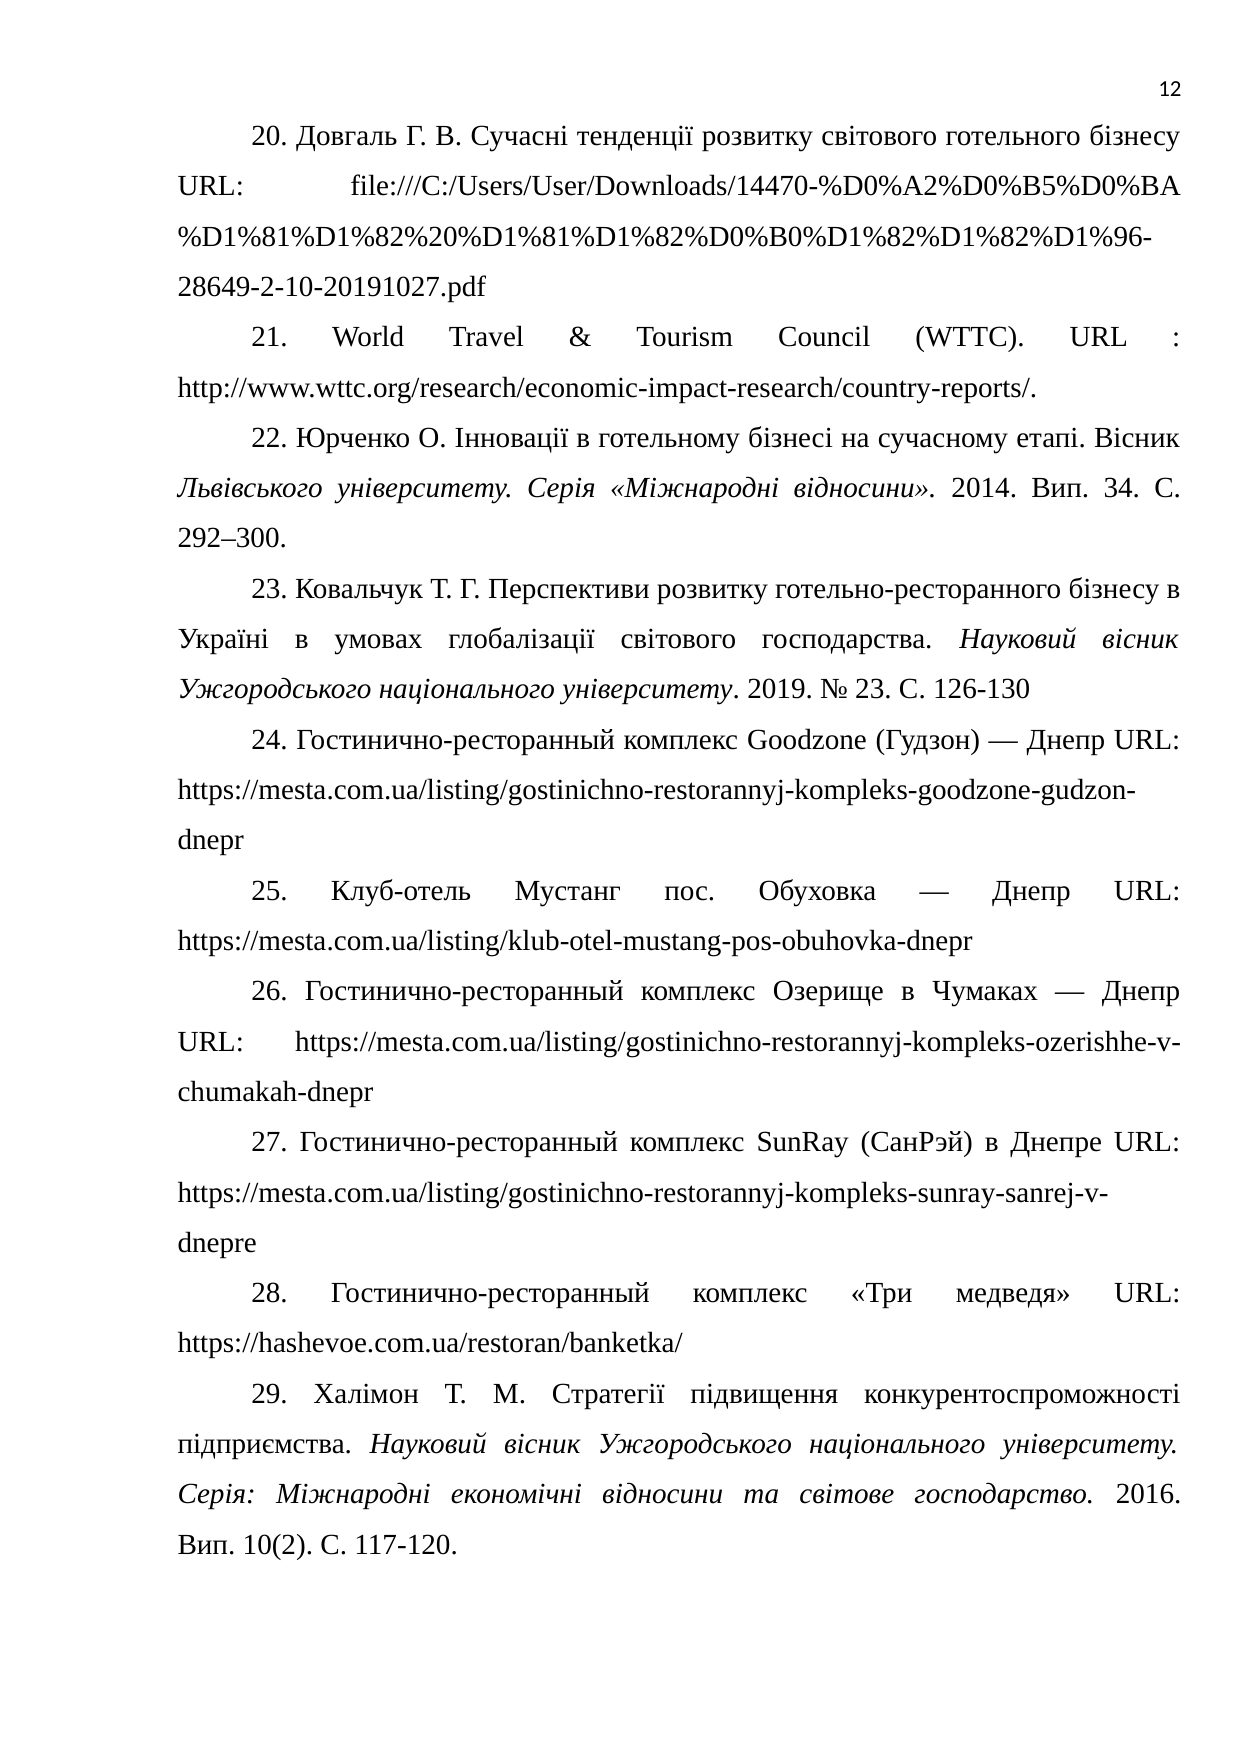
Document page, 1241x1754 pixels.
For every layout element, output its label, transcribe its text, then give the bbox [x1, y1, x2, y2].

text 28. Гостинично-ресторанный комплекс «Три медведя» URL: https://hashevoe.com.ua/restoran/banketka/ [177, 1275, 1181, 1359]
text 25. Клуб-отель Мустанг пос. Обуховка — Днепр URL: https://mesta.com.ua/listing/klub-otel-mustang-pos-obuhovka-dnepr [177, 873, 1181, 957]
text 27. Гостинично-ресторанный комплекс SunRay (СанРэй) в Днепре URL: https://mesta.com.ua/listing/gostinichno-restorannyj-kompleks-sunray-sanrej-v-dnepre [177, 1124, 1181, 1258]
text 23. Ковальчук Т. Г. Перспективи розвитку готельно-ресторанного бізнесу в Україні в умовах глобалізації світового господарства. Науковий вісник Ужгородського національного університету. 2019. № 23. С. 126-130 [177, 571, 1181, 705]
text 20. Довгаль Г. В. Сучасні тенденції розвитку світового готельного бізнесу URL: file:///C:/Users/User/Downloads/14470-%D0%A2%D0%B5%D0%BA%D1%81%D1%82%20%D1%81%D1%82%D0%B0%D1%82%D1%82%D1%96-28649-2-10-20191027.pdf [177, 118, 1181, 303]
text 24. Гостинично-ресторанный комплекс Goodzone (Гудзон) — Днепр URL: https://mesta.com.ua/listing/gostinichno-restorannyj-kompleks-goodzone-gudzon-dnepr [177, 722, 1181, 856]
text 26. Гостинично-ресторанный комплекс Озерище в Чумаках — Днепр URL: https://mesta.com.ua/listing/gostinichno-restorannyj-kompleks-ozerishhe-v-chumakah-dnepr [177, 973, 1181, 1108]
text 21. World Travel & Tourism Council (WTTC). URL : http://www.wttc.org/research/economic-impact-research/country-reports/. [177, 319, 1181, 403]
text 29. Халімон Т. М. Стратегії підвищення конкурентоспроможності підприємства. Науковий вісник Ужгородського національного університету. Серія: Міжнародні економічні відносини та світове господарство. 2016. Вип. 10(2). С. 117-120. [177, 1376, 1181, 1560]
text 22. Юрченко О. Інновації в готельному бізнесі на сучасному етапі. Вісник Львівського університету. Серія «Міжнародні відносини». 2014. Вип. 34. С. 292–300. [177, 420, 1181, 554]
